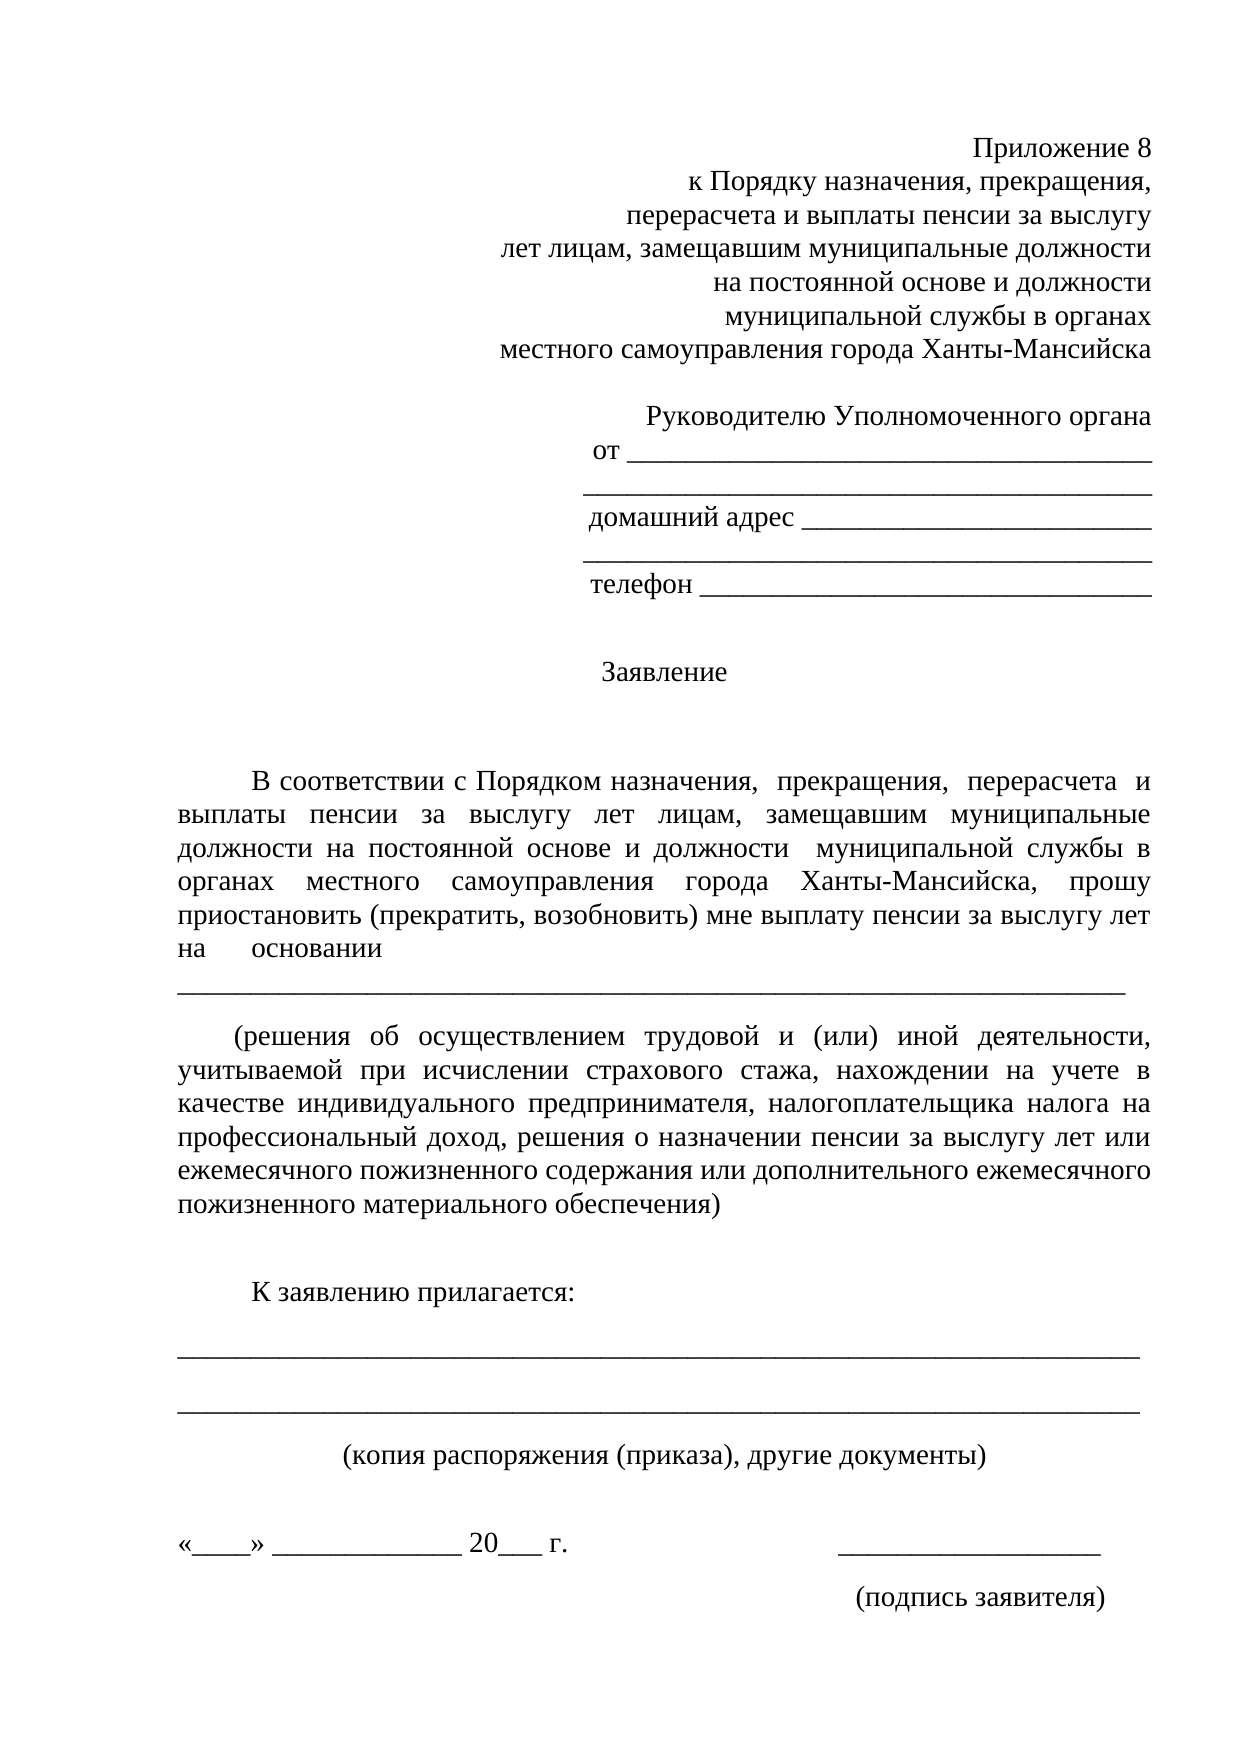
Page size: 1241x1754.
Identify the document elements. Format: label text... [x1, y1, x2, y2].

text лет лицам, замещавшим муниципальные должности [177, 231, 1152, 264]
text Заявление [177, 654, 1152, 687]
text (подпись заявителя) [177, 1579, 1152, 1613]
text Руководителю Уполномоченного органа [177, 398, 1152, 432]
text перерасчета и выплаты пенсии за выслугу [177, 197, 1152, 231]
text на постоянной основе и должности [177, 264, 1152, 298]
text Приложение 8 [177, 130, 1152, 163]
text __________________________________________________________________ [177, 1328, 1152, 1362]
text _______________________________________ [177, 532, 1152, 566]
text (копия распоряжения (приказа), другие документы) [177, 1437, 1152, 1471]
text _______________________________________ [177, 465, 1152, 499]
text домашний адрес ________________________ [177, 499, 1152, 532]
text (решения об осуществлением трудовой и (или) иной деятельности, учитываемой при исчислении страхового стажа, нахождении на учете в качестве индивидуального предпринимателя, налогоплательщика налога на профессиональный доход, решения о назначении пенсии за выслугу лет или ежемесячного пожизненного содержания или дополнительного ежемесячного пожизненного материального обеспечения) [177, 1018, 1152, 1219]
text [177, 1383, 1152, 1416]
text В соответствии с Порядком назначения, прекращения, перерасчета и выплаты пенсии за выслугу лет лицам, замещавшим муниципальные должности на постоянной основе и должности муниципальной службы в органах местного самоуправления города Ханты-Мансийска, прошу приостановить (прекратить, возобновить) мне выплату пенсии за выслугу лет на основании _________________________________________________________________ [177, 763, 1152, 997]
text к Порядку назначения, прекращения, [177, 163, 1152, 197]
text муниципальной службы в органах [177, 298, 1152, 331]
text К заявлению прилагается: [177, 1274, 1152, 1307]
text от ____________________________________ [177, 432, 1152, 465]
text местного самоуправления города Ханты-Мансийска [177, 331, 1152, 365]
text «____» _____________ 20___ г. __________________ [177, 1525, 1152, 1558]
text телефон _______________________________ [177, 566, 1152, 599]
